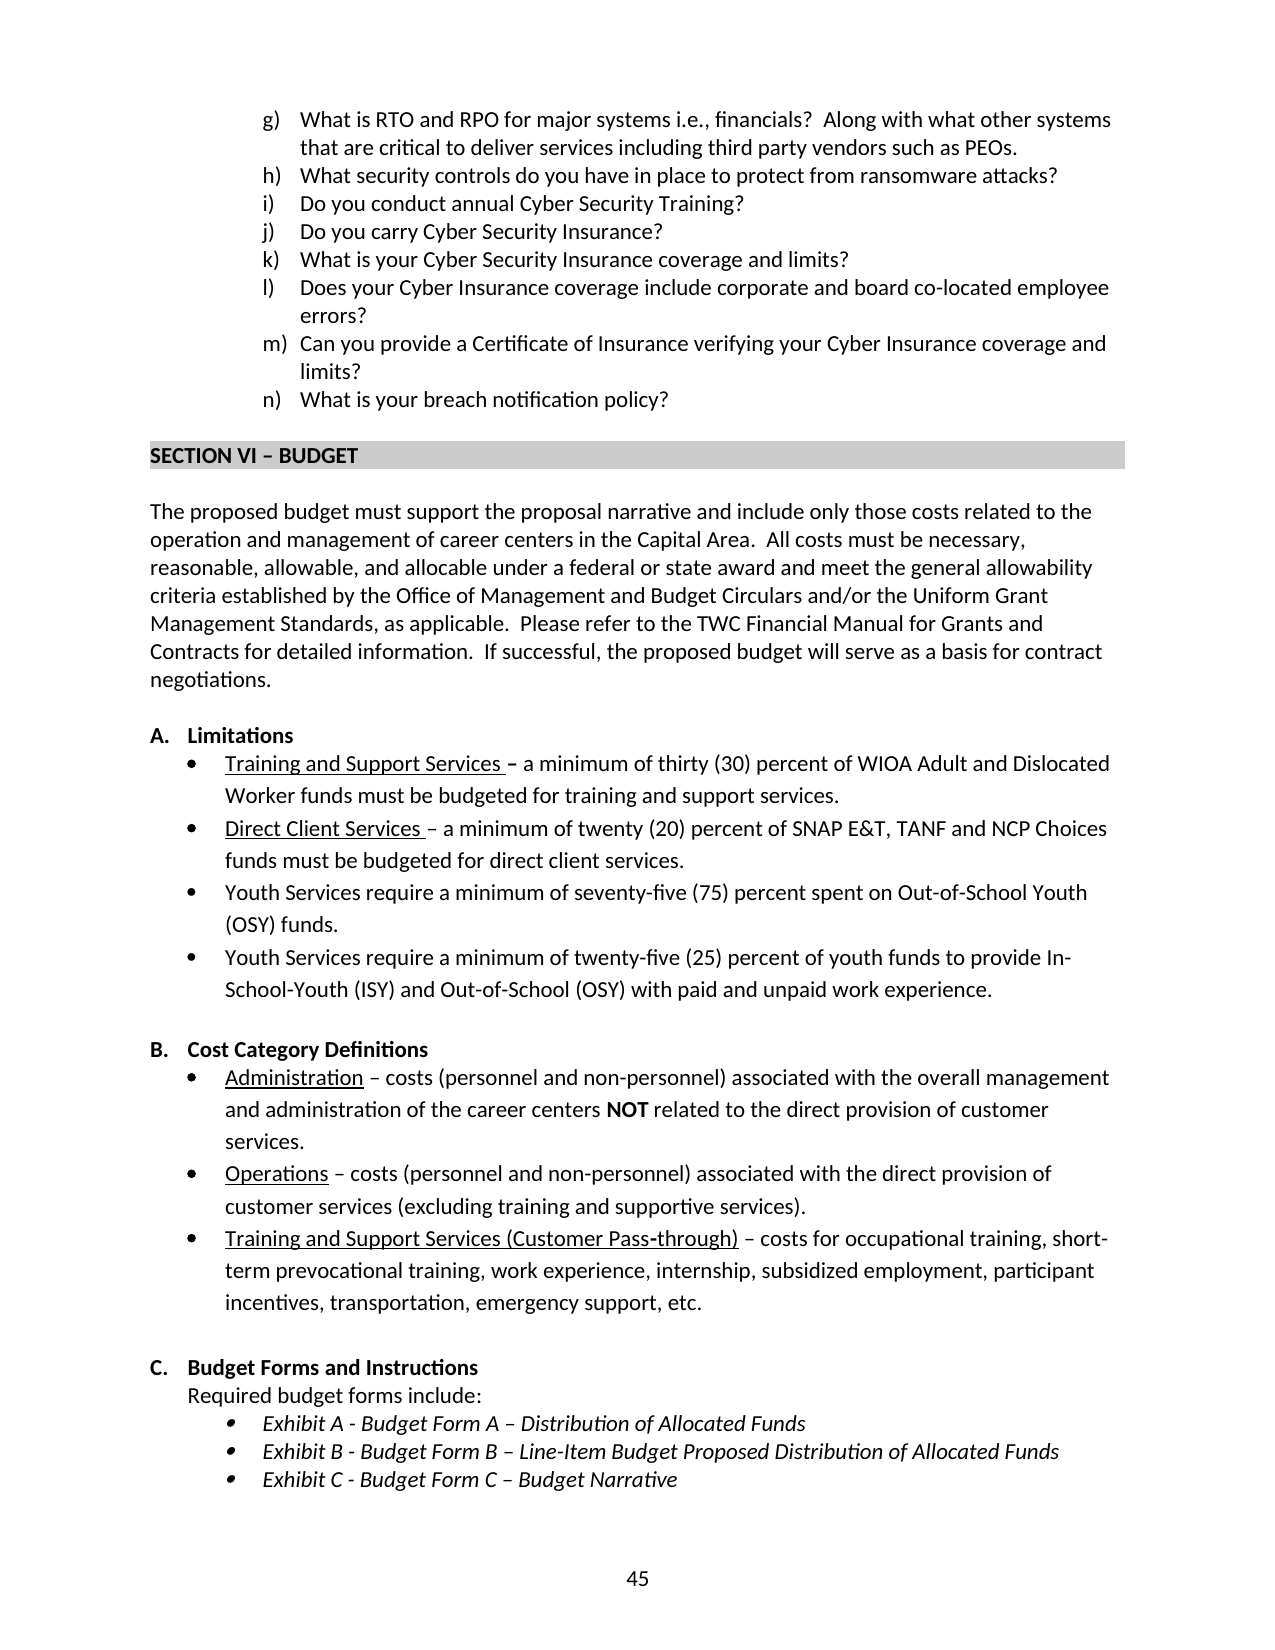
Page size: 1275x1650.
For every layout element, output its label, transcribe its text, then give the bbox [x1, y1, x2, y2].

list What is RTO and RPO for major systems i.e., financials? Along with what other systems that are critical to deliver services including third party vendors such as PEOs. [262, 105, 1125, 161]
list Administration – costs (personnel and non-personnel) associated with the overall management and administration of the career centers NOT related to the direct provision of customer services. [187, 1063, 1125, 1155]
list Do you conduct annual Cyber Security Training? [262, 189, 1125, 217]
list Training and Support Services (Customer Pass-through) – costs for occupational training, short-term prevocational training, work experience, internship, subsidized employment, participant incentives, transportation, emergency support, etc. [187, 1224, 1125, 1316]
list What is your Cyber Security Insurance coverage and limits? [262, 245, 1125, 273]
list Does your Cyber Insurance coverage include corporate and board co-located employee errors? [262, 273, 1125, 329]
list Exhibit A - Budget Form A – Distribution of Allocated Funds [225, 1409, 1125, 1437]
list Youth Services require a minimum of twenty-five (25) percent of youth funds to provide In-School-Youth (ISY) and Out-of-School (OSY) with paid and unpaid work experience. [187, 943, 1125, 1003]
list Exhibit B - Budget Form B – Line-Item Budget Proposed Distribution of Allocated Funds [225, 1437, 1125, 1465]
list Youth Services require a minimum of seventy-five (75) percent spent on Out-of-School Youth (OSY) funds. [187, 878, 1125, 938]
list Operations – costs (personnel and non-personnel) associated with the direct provision of customer services (excluding training and supportive services). [187, 1159, 1125, 1220]
list Exhibit C - Budget Form C – Budget Narrative [225, 1465, 1125, 1493]
subtitle SECTION VI – BUDGET [150, 441, 1125, 469]
subtitle A. Limitations [150, 721, 1125, 749]
list Direct Client Services – a minimum of twenty (20) percent of SNAP E&T, TANF and NCP Choices funds must be budgeted for direct client services. [187, 814, 1125, 874]
subtitle C. Budget Forms and Instructions [150, 1353, 1125, 1381]
text Required budget forms include: [150, 1381, 1125, 1409]
list Can you provide a Certificate of Insurance verifying your Cyber Insurance coverage and limits? [262, 329, 1125, 385]
list Training and Support Services – a minimum of thirty (30) percent of WIOA Adult and Dislocated Worker funds must be budgeted for training and support services. [187, 749, 1125, 810]
list Do you carry Cyber Security Insurance? [262, 217, 1125, 245]
subtitle B. Cost Category Definitions [150, 1035, 1125, 1063]
list What security controls do you have in place to protect from ransomware attacks? [262, 161, 1125, 189]
text The proposed budget must support the proposal narrative and include only those costs related to the operation and management of career centers in the Capital Area. All costs must be necessary, reasonable, allowable, and allocable under a federal or state award and meet the general allowability criteria established by the Office of Management and Budget Circulars and/or the Uniform Grant Management Standards, as applicable. Please refer to the TWC Financial Manual for Grants and Contracts for detailed information. If successful, the proposed budget will serve as a basis for contract negotiations. [150, 497, 1125, 693]
list What is your breach notification policy? [262, 385, 1125, 413]
